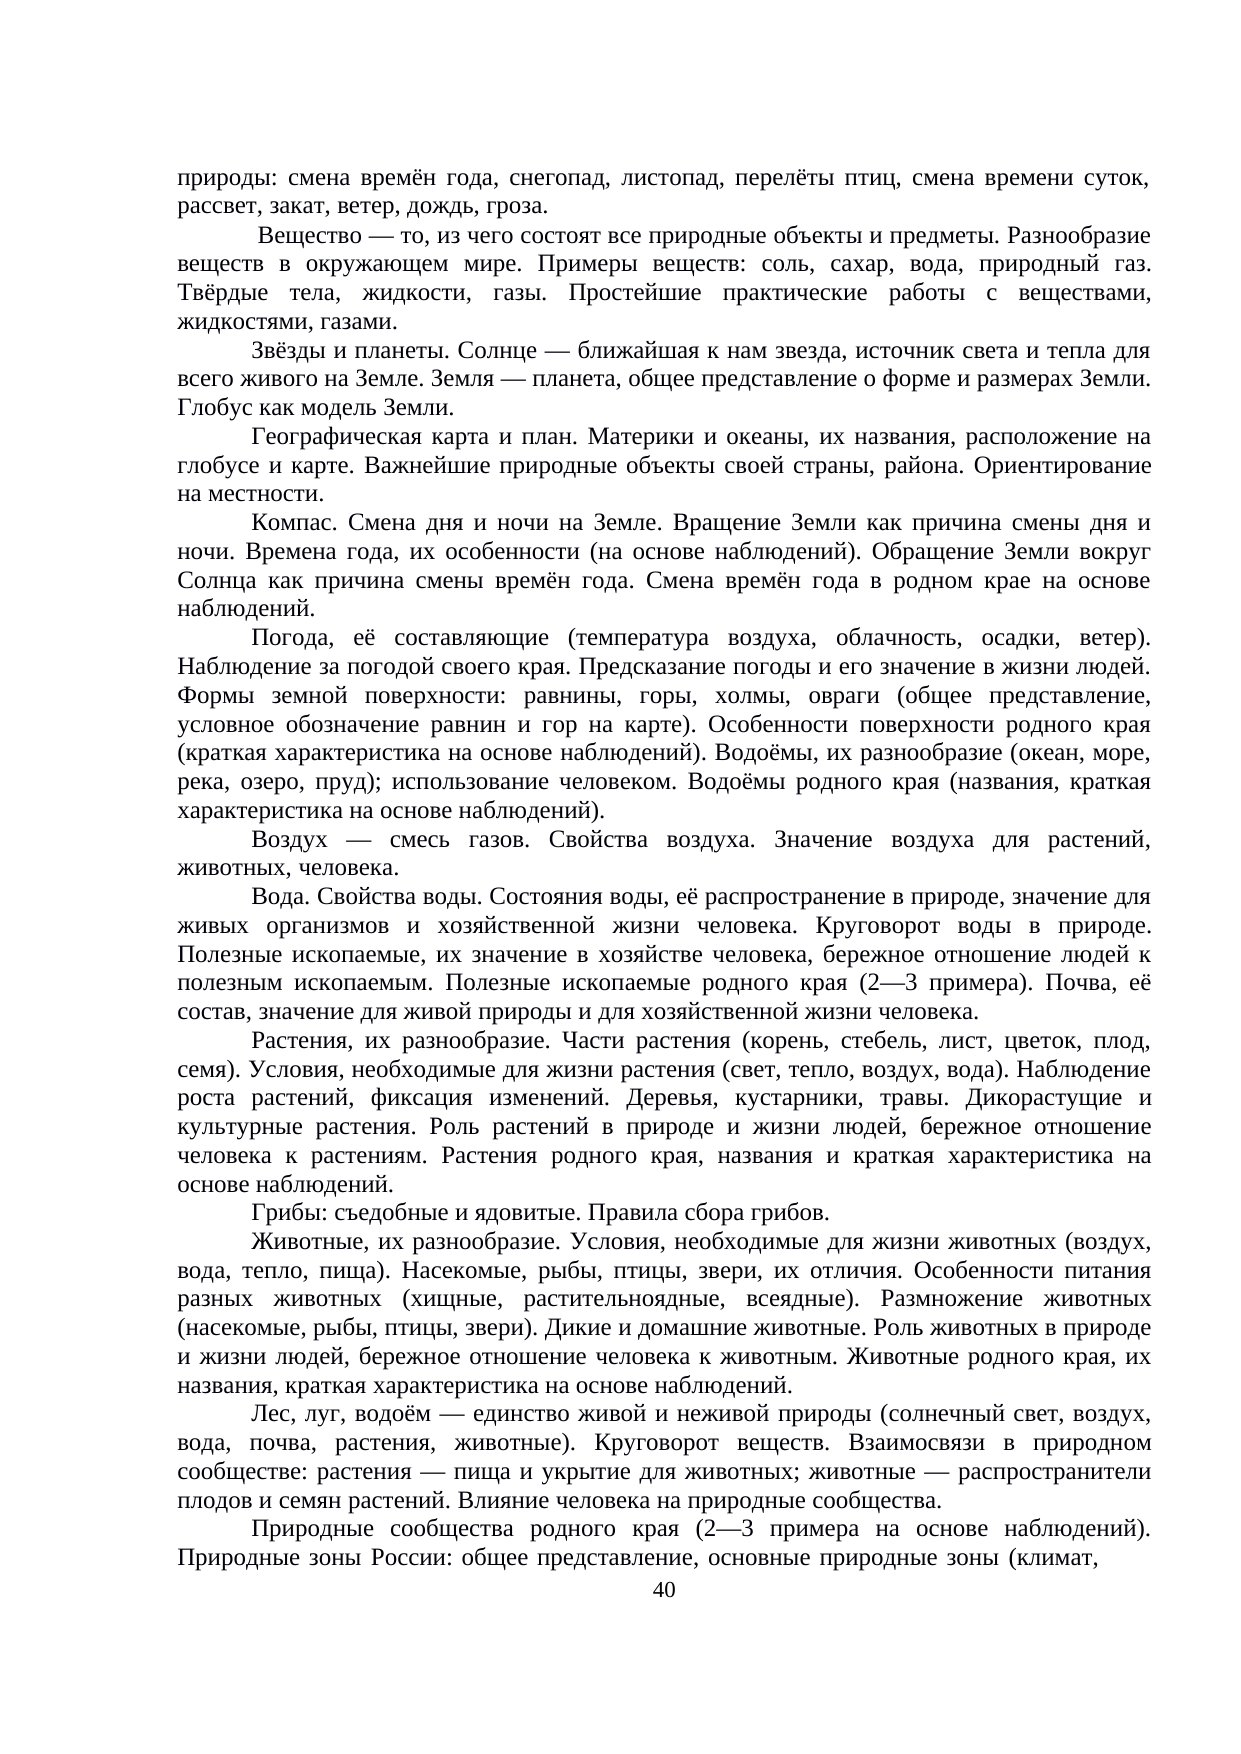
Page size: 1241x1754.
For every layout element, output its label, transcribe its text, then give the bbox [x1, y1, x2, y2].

text Вода. Свойства воды. Состояния воды, её распространение в природе, значение для живых организмов и хозяйственной жизни человека. Круговорот воды в природе. Полезные ископаемые, их значение в хозяйстве человека, бережное отношение людей к полезным ископаемым. Полезные ископаемые родного края (2—3 примера). Почва, её состав, значение для живой природы и для хозяйственной жизни человека. [177, 881, 1152, 1025]
text Компас. Смена дня и ночи на Земле. Вращение Земли как причина смены дня и ночи. Времена года, их особенности (на основе наблюдений). Обращение Земли вокруг Солнца как причина смены времён года. Смена времён года в родном крае на основе наблюдений. [177, 507, 1152, 622]
text Звёзды и планеты. Солнце — ближайшая к нам звезда, источник света и тепла для всего живого на Земле. Земля — планета, общее представление о форме и размерах Земли. Глобус как модель Земли. [177, 335, 1152, 421]
text Животные, их разнообразие. Условия, необходимые для жизни животных (воздух, вода, тепло, пища). Насекомые, рыбы, птицы, звери, их отличия. Особенности питания разных животных (хищные, растительноядные, всеядные). Размножение животных (насекомые, рыбы, птицы, звери). Дикие и домашние животные. Роль животных в природе и жизни людей, бережное отношение человека к животным. Животные родного края, их названия, краткая характеристика на основе наблюдений. [177, 1226, 1152, 1398]
text Воздух — смесь газов. Свойства воздуха. Значение воздуха для растений, животных, человека. [177, 824, 1151, 881]
text Географическая карта и план. Материки и океаны, их названия, расположение на глобусе и карте. Важнейшие природные объекты своей страны, района. Ориентирование на местности. [177, 421, 1152, 507]
text Лес, луг, водоём — единство живой и неживой природы (солнечный свет, воздух, вода, почва, растения, животные). Круговорот веществ. Взаимосвязи в природном сообществе: растения — пища и укрытие для животных; животные — распространители плодов и семян растений. Влияние человека на природные сообщества. [177, 1398, 1152, 1513]
text Вещество — то, из чего состоят все природные объекты и предметы. Разнообразие веществ в окружающем мире. Примеры веществ: соль, сахар, вода, природный газ. Твёрдые тела, жидкости, газы. Простейшие практические работы с веществами, жидкостями, газами. [177, 220, 1153, 335]
text Погода, её составляющие (температура воздуха, облачность, осадки, ветер). Наблюдение за погодой своего края. Предсказание погоды и его значение в жизни людей. Формы земной поверхности: равнины, горы, холмы, овраги (общее представление, условное обозначение равнин и гор на карте). Особенности поверхности родного края (краткая характеристика на основе наблюдений). Водоёмы, их разнообразие (океан, море, река, озеро, пруд); использование человеком. Водоёмы родного края (названия, краткая характеристика на основе наблюдений). [177, 622, 1152, 824]
text Растения, их разнообразие. Части растения (корень, стебель, лист, цветок, плод, семя). Условия, необходимые для жизни растения (свет, тепло, воздух, вода). Наблюдение роста растений, фиксация изменений. Деревья, кустарники, травы. Дикорастущие и культурные растения. Роль растений в природе и жизни людей, бережное отношение человека к растениям. Растения родного края, названия и краткая характеристика на основе наблюдений. [177, 1025, 1152, 1197]
text Природные сообщества родного края (2—3 примера на основе наблюдений). Природные зоны России: общее представление, основные природные зоны (климат, [177, 1513, 1152, 1571]
text Грибы: съедобные и ядовитые. Правила сбора грибов. [251, 1197, 1207, 1226]
text природы: смена времён года, снегопад, листопад, перелёты птиц, смена времени суток, рассвет, закат, ветер, дождь, гроза. [177, 163, 1151, 219]
